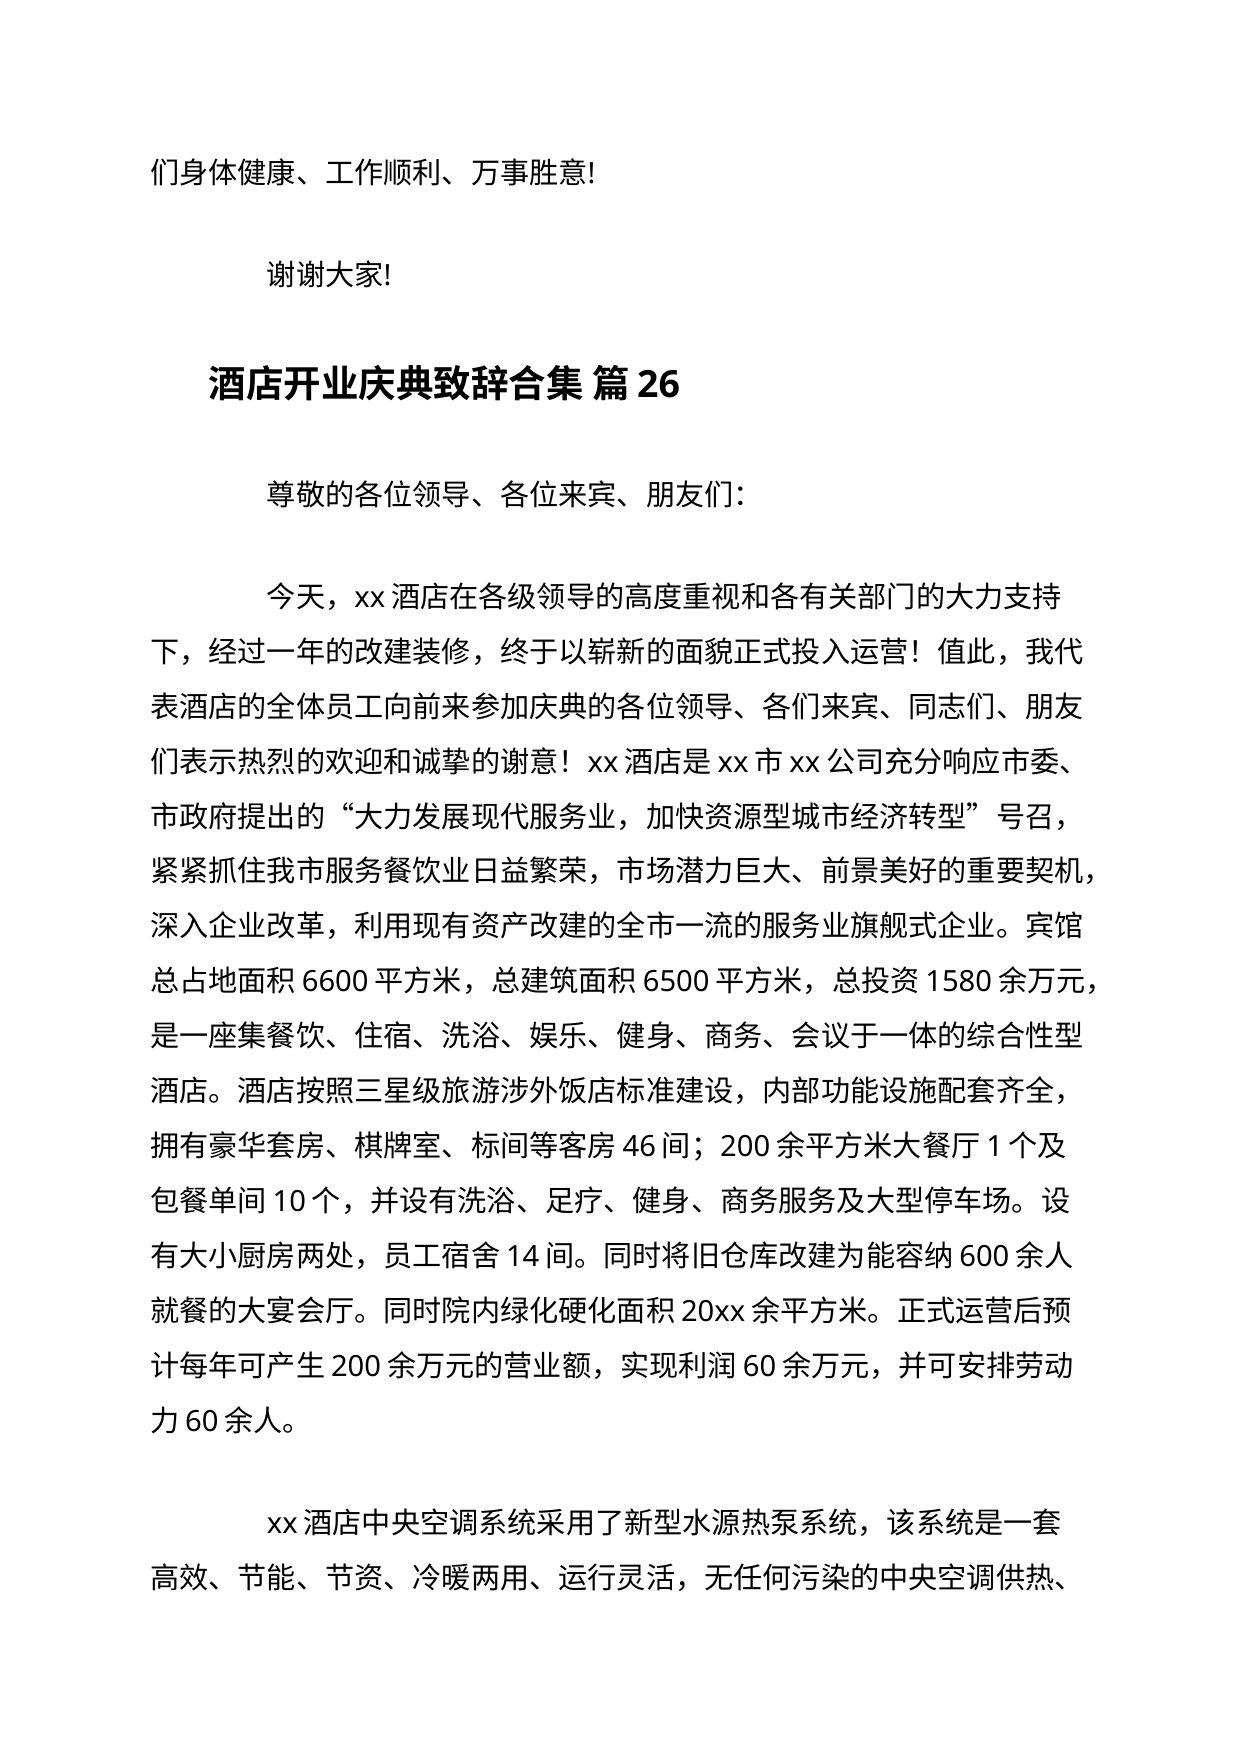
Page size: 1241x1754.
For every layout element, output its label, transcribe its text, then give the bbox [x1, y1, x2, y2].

text 谢谢大家! [150, 252, 1090, 294]
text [150, 150, 1090, 192]
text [150, 1499, 1090, 1597]
text 酒店开业庆典致辞合集 篇26 [150, 354, 1090, 408]
text 今天，xx酒店在各级领导的高度重视和各有关部门的大力支持下，经过一年的改建装修，终于以崭新的面貌正式投入运营！值此，我代表酒店的全体员工向前来参加庆典的各位领导、各们来宾、同志们、朋友们表示热烈的欢迎和诚挚的谢意！xx酒店是xx市xx公司充分响应市委、市政府提出的“大力发展现代服务业，加快资源型城市经济转型”号召，紧紧抓住我市服务餐饮业日益繁荣，市场潜力巨大、前景美好的重要契机，深入企业改革，利用现有资产改建的全市一流的服务业旗舰式企业。宾馆总占地面积6600平方米，总建筑面积6500平方米，总投资1580余万元，是一座集餐饮、住宿、洗浴、娱乐、健身、商务、会议于一体的综合性型酒店。酒店按照三星级旅游涉外饭店标准建设，内部功能设施配套齐全，拥有豪华套房、棋牌室、标间等客房46间；200余平方米大餐厅1个及包餐单间10个，并设有洗浴、足疗、健身、商务服务及大型停车场。设有大小厨房两处，员工宿舍14间。同时将旧仓库改建为能容纳600余人就餐的大宴会厅。同时院内绿化硬化面积20xx余平方米。正式运营后预计每年可产生200余万元的营业额，实现利润60余万元，并可安排劳动力60余人。 [150, 573, 1090, 1440]
text 尊敬的各位领导、各位来宾、朋友们： [150, 472, 1090, 514]
